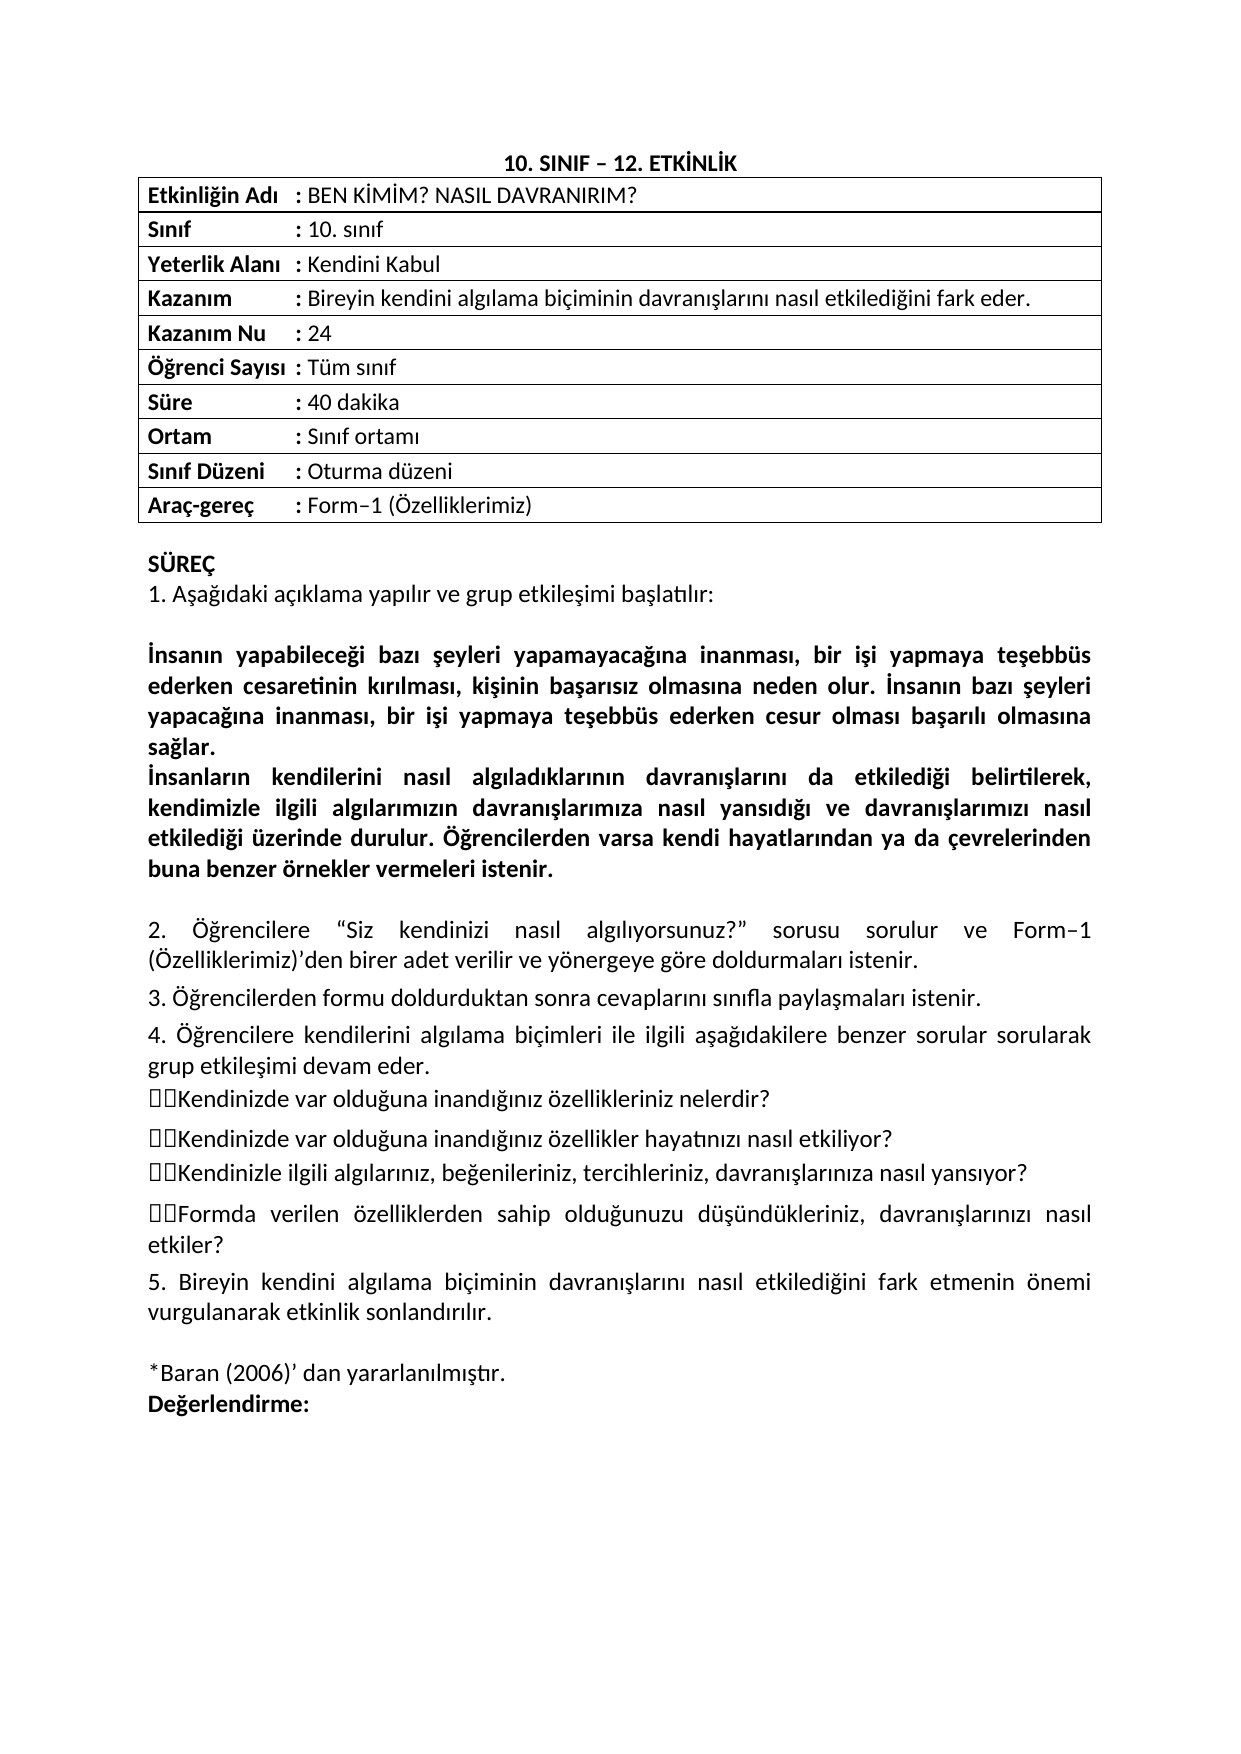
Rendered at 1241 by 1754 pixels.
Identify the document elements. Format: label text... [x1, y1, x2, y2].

text Ortam : Sınıf ortamı [139, 419, 1101, 453]
text 3. Öğrencilerden formu doldurduktan sonra cevaplarını sınıfla paylaşmaları istenir. [148, 982, 1093, 1013]
text Kendinizle ilgili algılarınız, beğenileriniz, tercihleriniz, davranışlarınıza nasıl yansıyor? [148, 1155, 1093, 1189]
text *Baran (2006)’ dan yararlanılmıştır. [148, 1358, 1093, 1388]
text 4. Öğrencilere kendilerini algılama biçimleri ile ilgili aşağıdakilere benzer sorular sorularak grup etkileşimi devam eder. [148, 1019, 1093, 1081]
text Formda verilen özelliklerden sahip olduğunuzu düşündükleriniz, davranışlarınızı nasıl etkiler? [148, 1195, 1093, 1260]
text Kazanım : Bireyin kendini algılama biçiminin davranışlarını nasıl etkilediğini fark eder. [139, 281, 1101, 315]
text Sınıf : 10. sınıf [139, 213, 1101, 246]
text 5. Bireyin kendini algılama biçiminin davranışlarını nasıl etkilediğini fark etmenin önemi vurgulanarak etkinlik sonlandırılır. [148, 1266, 1093, 1327]
text İnsanların kendilerini nasıl algıladıklarının davranışlarını da etkilediği belirtilerek, kendimizle ilgili algılarımızın davranışlarımıza nasıl yansıdığı ve davranışlarımızı nasıl etkilediği üzerinde durulur. Öğrencilerden varsa kendi hayatlarından ya da çevrelerinden buna benzer örnekler vermeleri istenir. [148, 762, 1093, 884]
text Yeterlik Alanı : Kendini Kabul [139, 247, 1101, 280]
text Sınıf Düzeni : Oturma düzeni [139, 454, 1101, 487]
text Kendinizde var olduğuna inandığınız özellikler hayatınızı nasıl etkiliyor? [148, 1121, 1093, 1155]
text SÜREÇ [148, 548, 1093, 578]
text Araç-gereç : Form–1 (Özelliklerimiz) [139, 488, 1101, 522]
text Öğrenci Sayısı : Tüm sınıf [139, 350, 1101, 384]
text Kendinizde var olduğuna inandığınız özellikleriniz nelerdir? [148, 1081, 1093, 1114]
text Değerlendirme: [148, 1388, 1093, 1419]
text Süre : 40 dakika [139, 385, 1101, 418]
text Etkinliğin Adı : BEN KİMİM? NASIL DAVRANIRIM? [139, 178, 1101, 211]
text 10. SINIF – 12. ETKİNLİK [148, 148, 1093, 177]
text Kazanım Nu : 24 [139, 316, 1101, 349]
text 1. Aşağıdaki açıklama yapılır ve grup etkileşimi başlatılır: [148, 578, 1093, 609]
text 2. Öğrencilere “Siz kendinizi nasıl algılıyorsunuz?” sorusu sorulur ve Form–1 (Özelliklerimiz)’den birer adet verilir ve yönergeye göre doldurmaları istenir. [148, 914, 1093, 975]
text İnsanın yapabileceği bazı şeyleri yapamayacağına inanması, bir işi yapmaya teşebbüs ederken cesaretinin kırılması, kişinin başarısız olmasına neden olur. İnsanın bazı şeyleri yapacağına inanması, bir işi yapmaya teşebbüs ederken cesur olması başarılı olmasına sağlar. [148, 639, 1093, 762]
